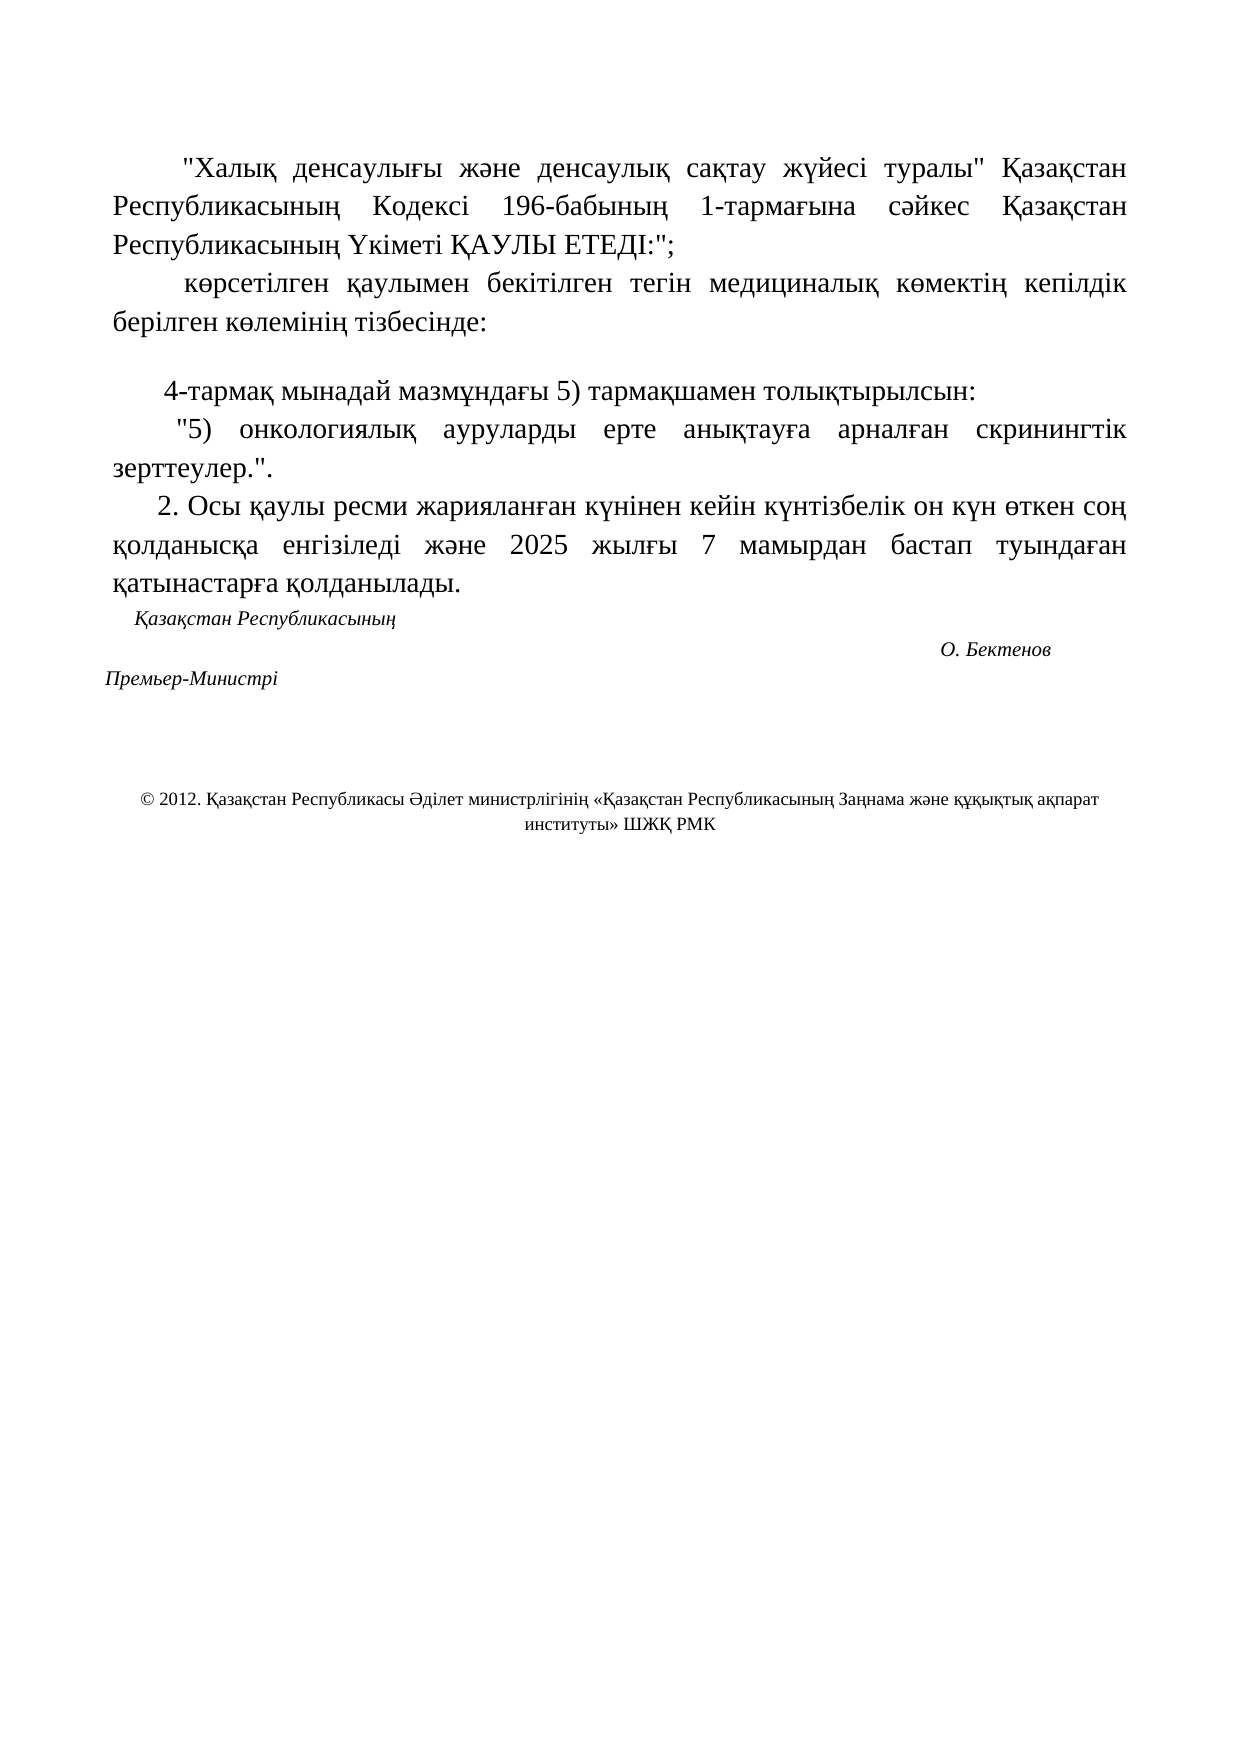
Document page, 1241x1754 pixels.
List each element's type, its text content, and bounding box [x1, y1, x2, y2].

text "5) онкологиялық ауруларды ерте анықтауға арналған скринингтік зерттеулер.". [112, 411, 1128, 483]
table_header О. Бектенов [939, 604, 1240, 697]
table_header Қазақстан Республикасының Премьер-Министрі [101, 604, 939, 697]
text көрсетілген қаулымен бекітілген тегін медициналық көмектің кепілдік берілген көлемінің тізбесінде: [112, 266, 1128, 338]
text 2. Осы қаулы ресми жарияланған күнінен кейін күнтізбелік он күн өткен соң қолданысқа енгізіледі және 2025 жылғы 7 мамырдан бастап туындаған қатынастарға қолданылады. [112, 488, 1128, 599]
text "Халық денсаулығы және денсаулық сақтау жүйесі туралы" Қазақстан Республикасының Кодексі 196-бабының 1-тармағына сәйкес Қазақстан Республикасының Үкіметі ҚАУЛЫ ЕТЕДІ:"; [112, 150, 1128, 261]
text © 2012. Қазақстан Республикасы Әділет министрлігінің «Қазақстан Республикасының Заңнама және құқықтық ақпарат институты» ШЖҚ РМК [112, 788, 1128, 834]
text 4-тармақ мынадай мазмұндағы 5) тармақшамен толықтырылсын: [112, 373, 1128, 406]
